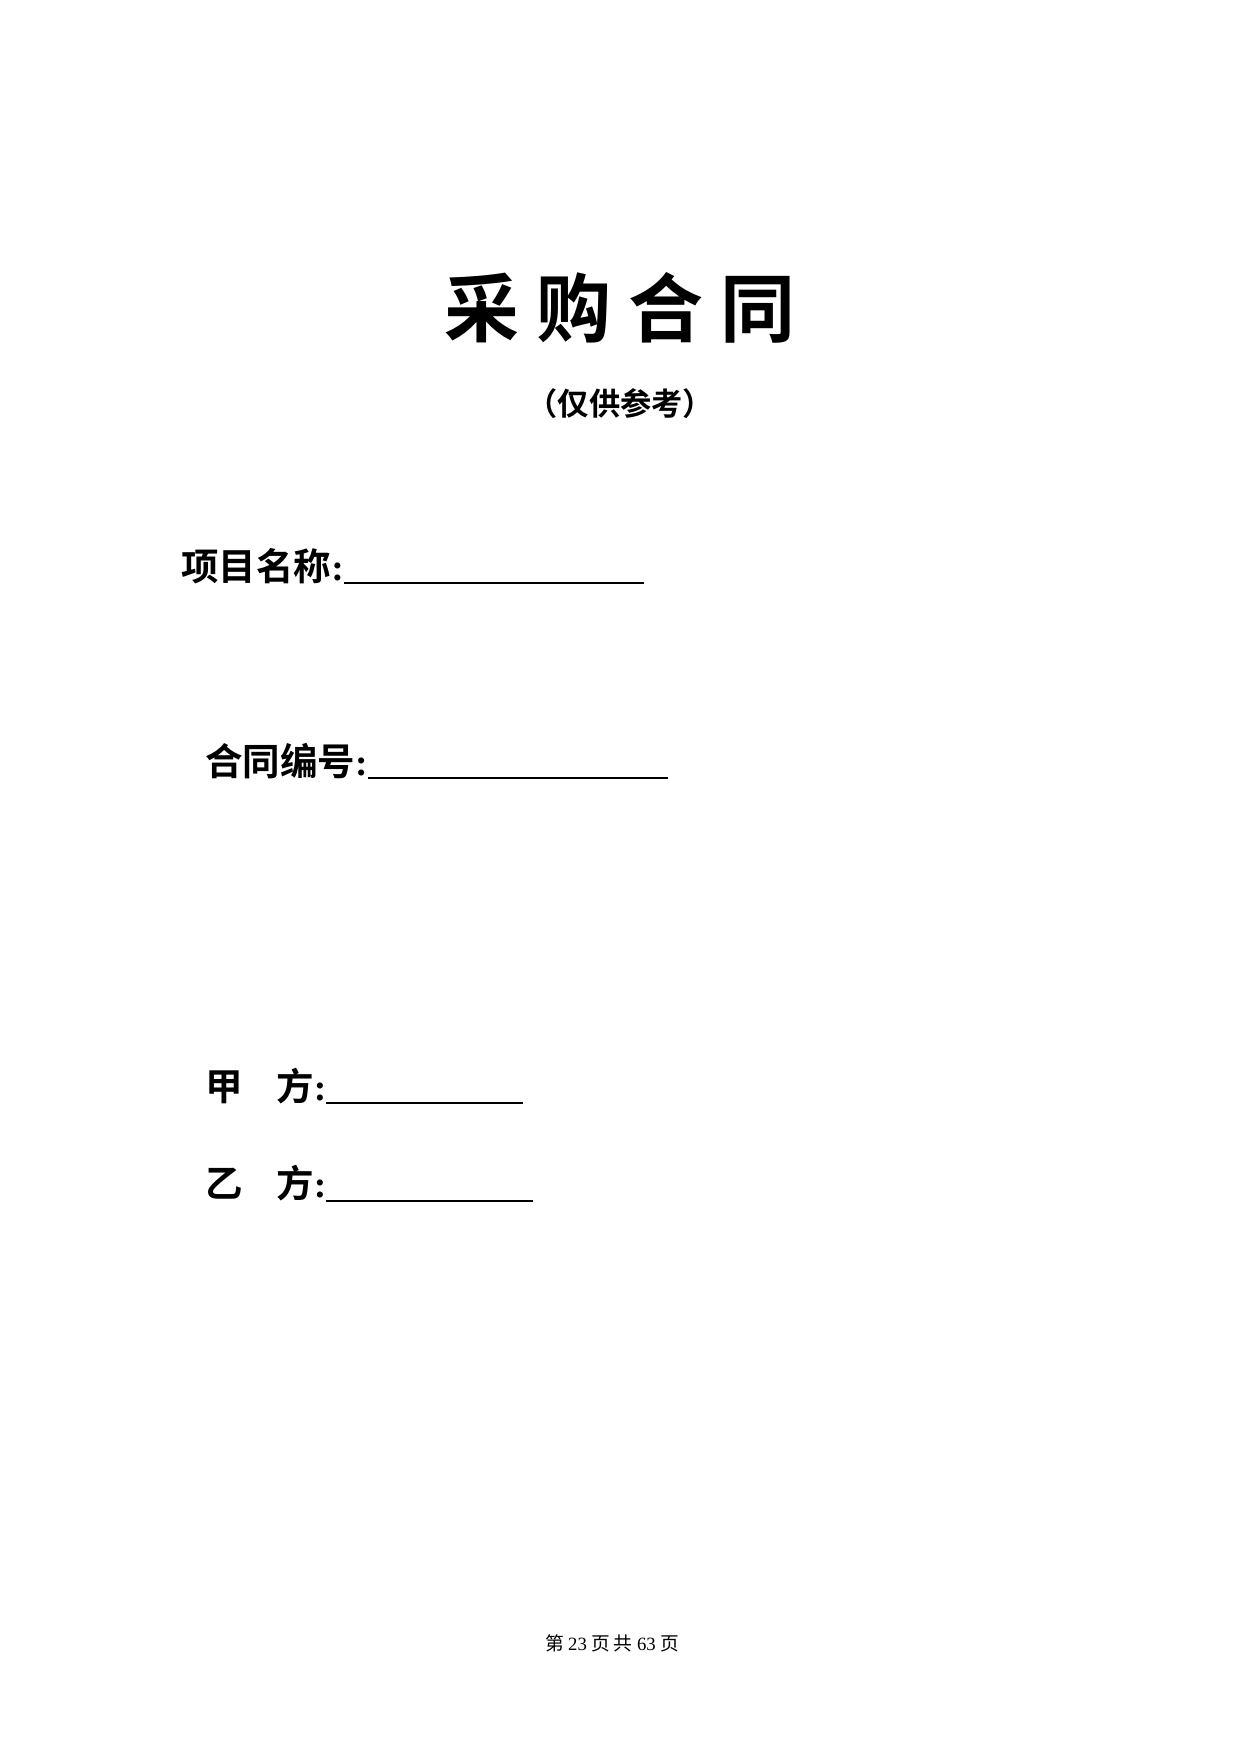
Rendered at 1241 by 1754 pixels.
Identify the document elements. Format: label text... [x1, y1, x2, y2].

text 采 购 合 同 [112, 239, 1128, 369]
text （仅供参考） [112, 369, 1128, 434]
text 项目名称: [181, 531, 1128, 596]
text 甲 方: [112, 1051, 1128, 1116]
text 乙 方: [112, 1149, 1128, 1214]
text 合同编号: [112, 726, 1128, 791]
